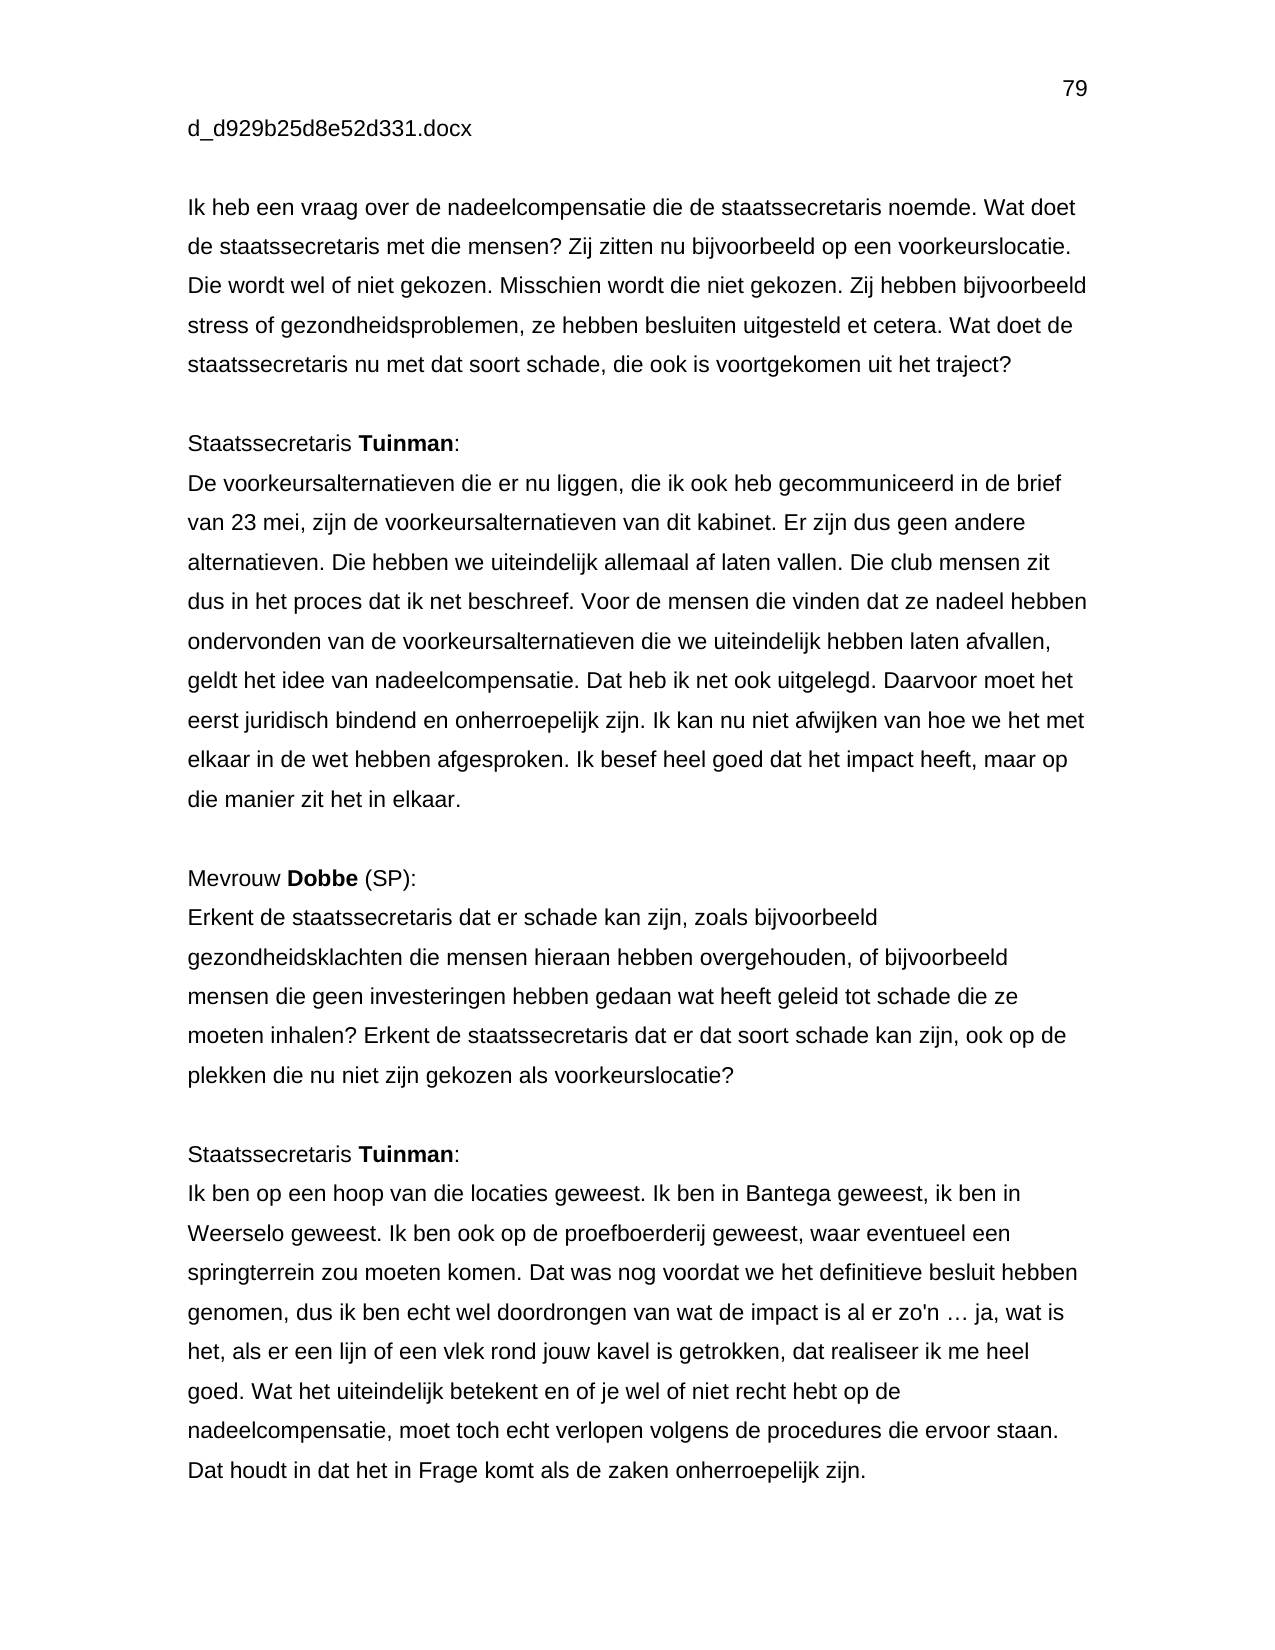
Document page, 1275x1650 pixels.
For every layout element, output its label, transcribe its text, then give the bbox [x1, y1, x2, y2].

text Staatssecretaris Tuinman: [187, 1141, 1087, 1167]
text Mevrouw Dobbe (SP): [187, 864, 1087, 891]
text Ik heb een vraag over de nadeelcompensatie die de staatssecretaris noemde. Wat doet de staatssecretaris met die mensen? Zij zitten nu bijvoorbeeld op een voorkeurslocatie. Die wordt wel of niet gekozen. Misschien wordt die niet gekozen. Zij hebben bijvoorbeeld stress of gezondheidsproblemen, ze hebben besluiten uitgesteld et cetera. Wat doet de staatssecretaris nu met dat soort schade, die ook is voortgekomen uit het traject? [187, 193, 1087, 378]
text De voorkeursalternatieven die er nu liggen, die ik ook heb gecommuniceerd in de brief van 23 mei, zijn de voorkeursalternatieven van dit kabinet. Er zijn dus geen andere alternatieven. Die hebben we uiteindelijk allemaal af laten vallen. Die club mensen zit dus in het proces dat ik net beschreef. Voor de mensen die vinden dat ze nadeel hebben ondervonden van de voorkeursalternatieven die we uiteindelijk hebben laten afvallen, geldt het idee van nadeelcompensatie. Dat heb ik net ook uitgelegd. Daarvoor moet het eerst juridisch bindend en onherroepelijk zijn. Ik kan nu niet afwijken van hoe we het met elkaar in de wet hebben afgesproken. Ik besef heel goed dat het impact heeft, maar op die manier zit het in elkaar. [187, 470, 1087, 812]
text Staatssecretaris Tuinman: [187, 430, 1087, 457]
text Erkent de staatssecretaris dat er schade kan zijn, zoals bijvoorbeeld gezondheidsklachten die mensen hieraan hebben overgehouden, of bijvoorbeeld mensen die geen investeringen hebben gedaan wat heeft geleid tot schade die ze moeten inhalen? Erkent de staatssecretaris dat er dat soort schade kan zijn, ook op de plekken die nu niet zijn gekozen als voorkeurslocatie? [187, 904, 1087, 1088]
text Ik ben op een hoop van die locaties geweest. Ik ben in Bantega geweest, ik ben in Weerselo geweest. Ik ben ook op de proefboerderij geweest, waar eventueel een springterrein zou moeten komen. Dat was nog voordat we het definitieve besluit hebben genomen, dus ik ben echt wel doordrongen van wat de impact is al er zo'n … ja, wat is het, als er een lijn of een vlek rond jouw kavel is getrokken, dat realiseer ik me heel goed. Wat het uiteindelijk betekent en of je wel of niet recht hebt op de nadeelcompensatie, moet toch echt verlopen volgens de procedures die ervoor staan. Dat houdt in dat het in Frage komt als de zaken onherroepelijk zijn. [187, 1180, 1087, 1483]
